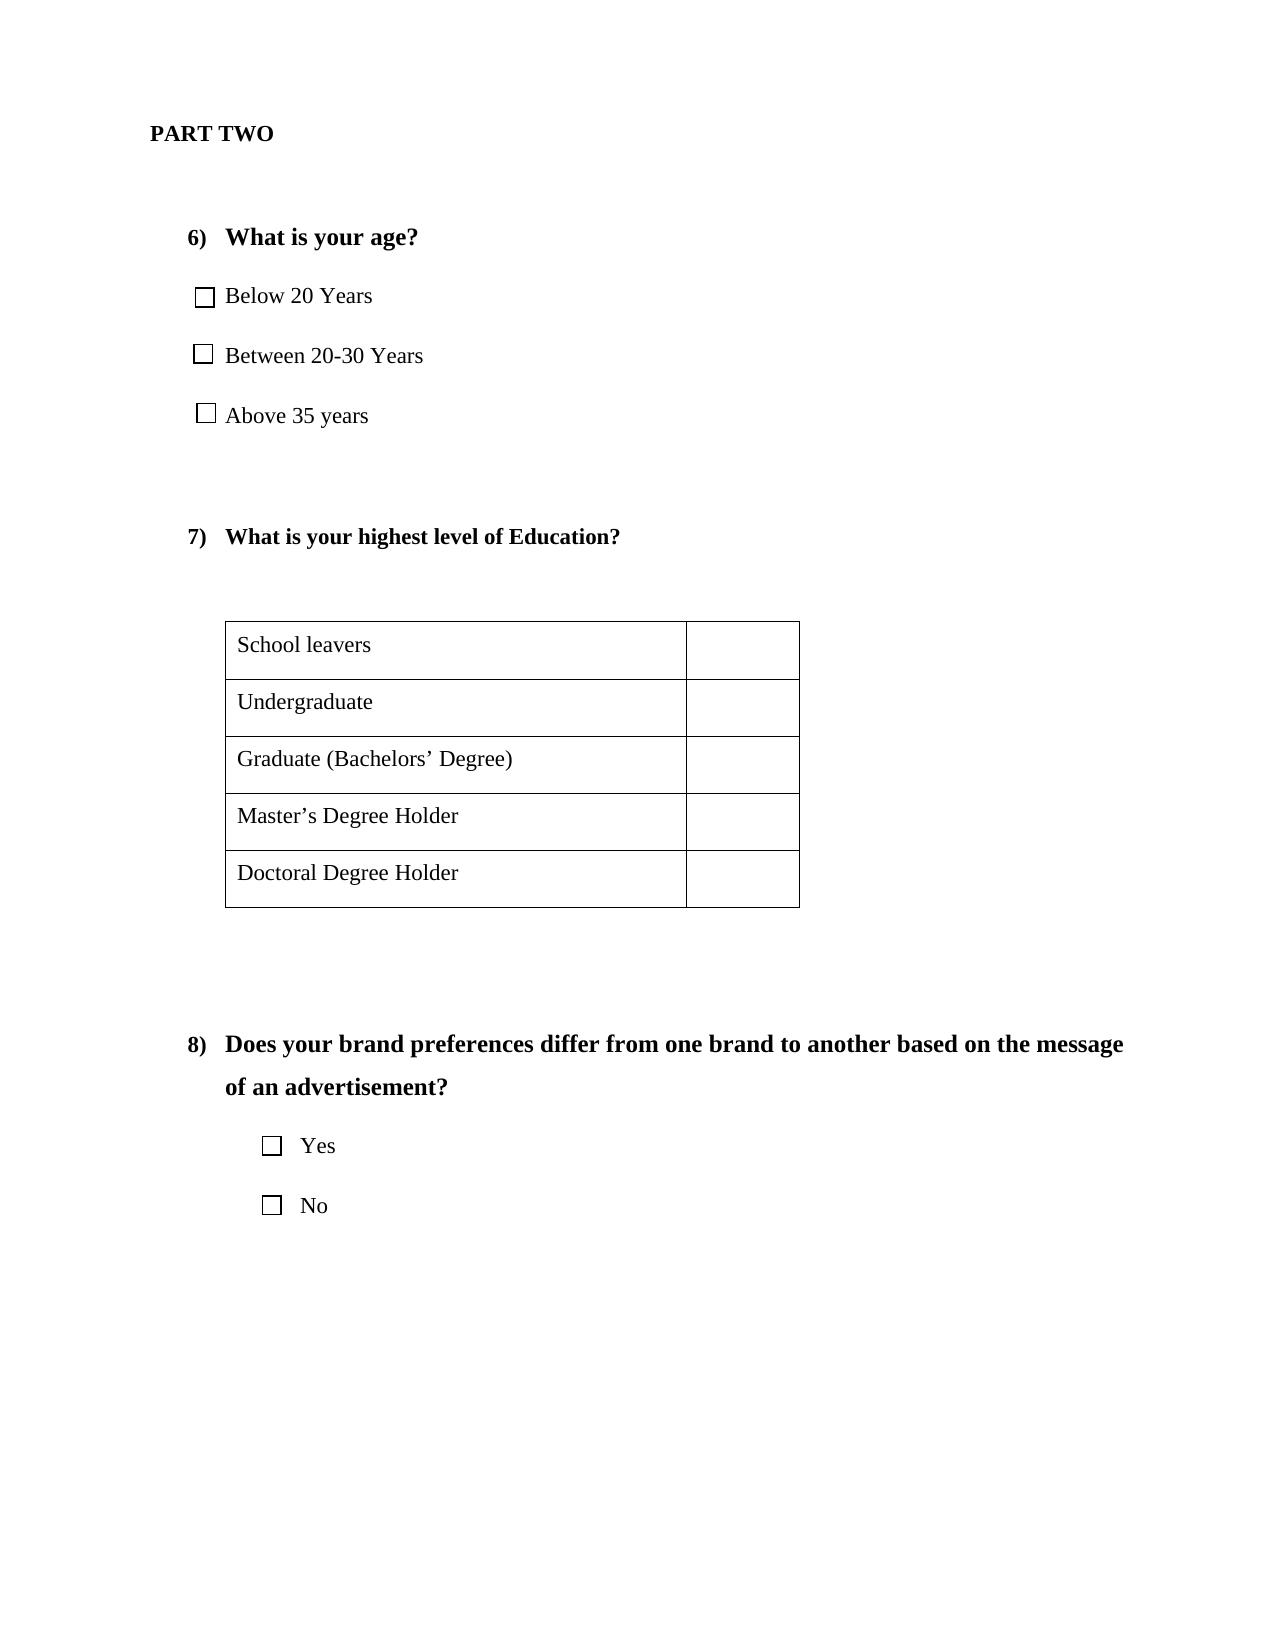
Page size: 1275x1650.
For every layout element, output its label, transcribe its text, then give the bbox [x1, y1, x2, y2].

table_cell Master’s Degree Holder [226, 794, 686, 850]
table_header School leavers [226, 622, 686, 678]
text Below 20 Years [150, 282, 1125, 308]
table_cell Graduate (Bachelors’ Degree) [226, 737, 686, 793]
table_cell [687, 680, 799, 736]
text PART TWO [150, 120, 1125, 146]
list What is your age? [187, 222, 1125, 251]
table_cell [687, 737, 799, 793]
table_cell [687, 794, 799, 850]
table_header [687, 622, 799, 678]
list What is your highest level of Education? [187, 523, 1125, 549]
text Yes [262, 1132, 1125, 1158]
text Between 20-30 Years [150, 342, 1125, 368]
table_cell Doctoral Degree Holder [226, 851, 686, 907]
text Above 35 years [150, 402, 1125, 429]
table_cell [687, 851, 799, 907]
list Does your brand preferences differ from one brand to another based on the message of an advertisement? [187, 1029, 1125, 1101]
text No [225, 1192, 1125, 1218]
table_cell Undergraduate [226, 680, 686, 736]
